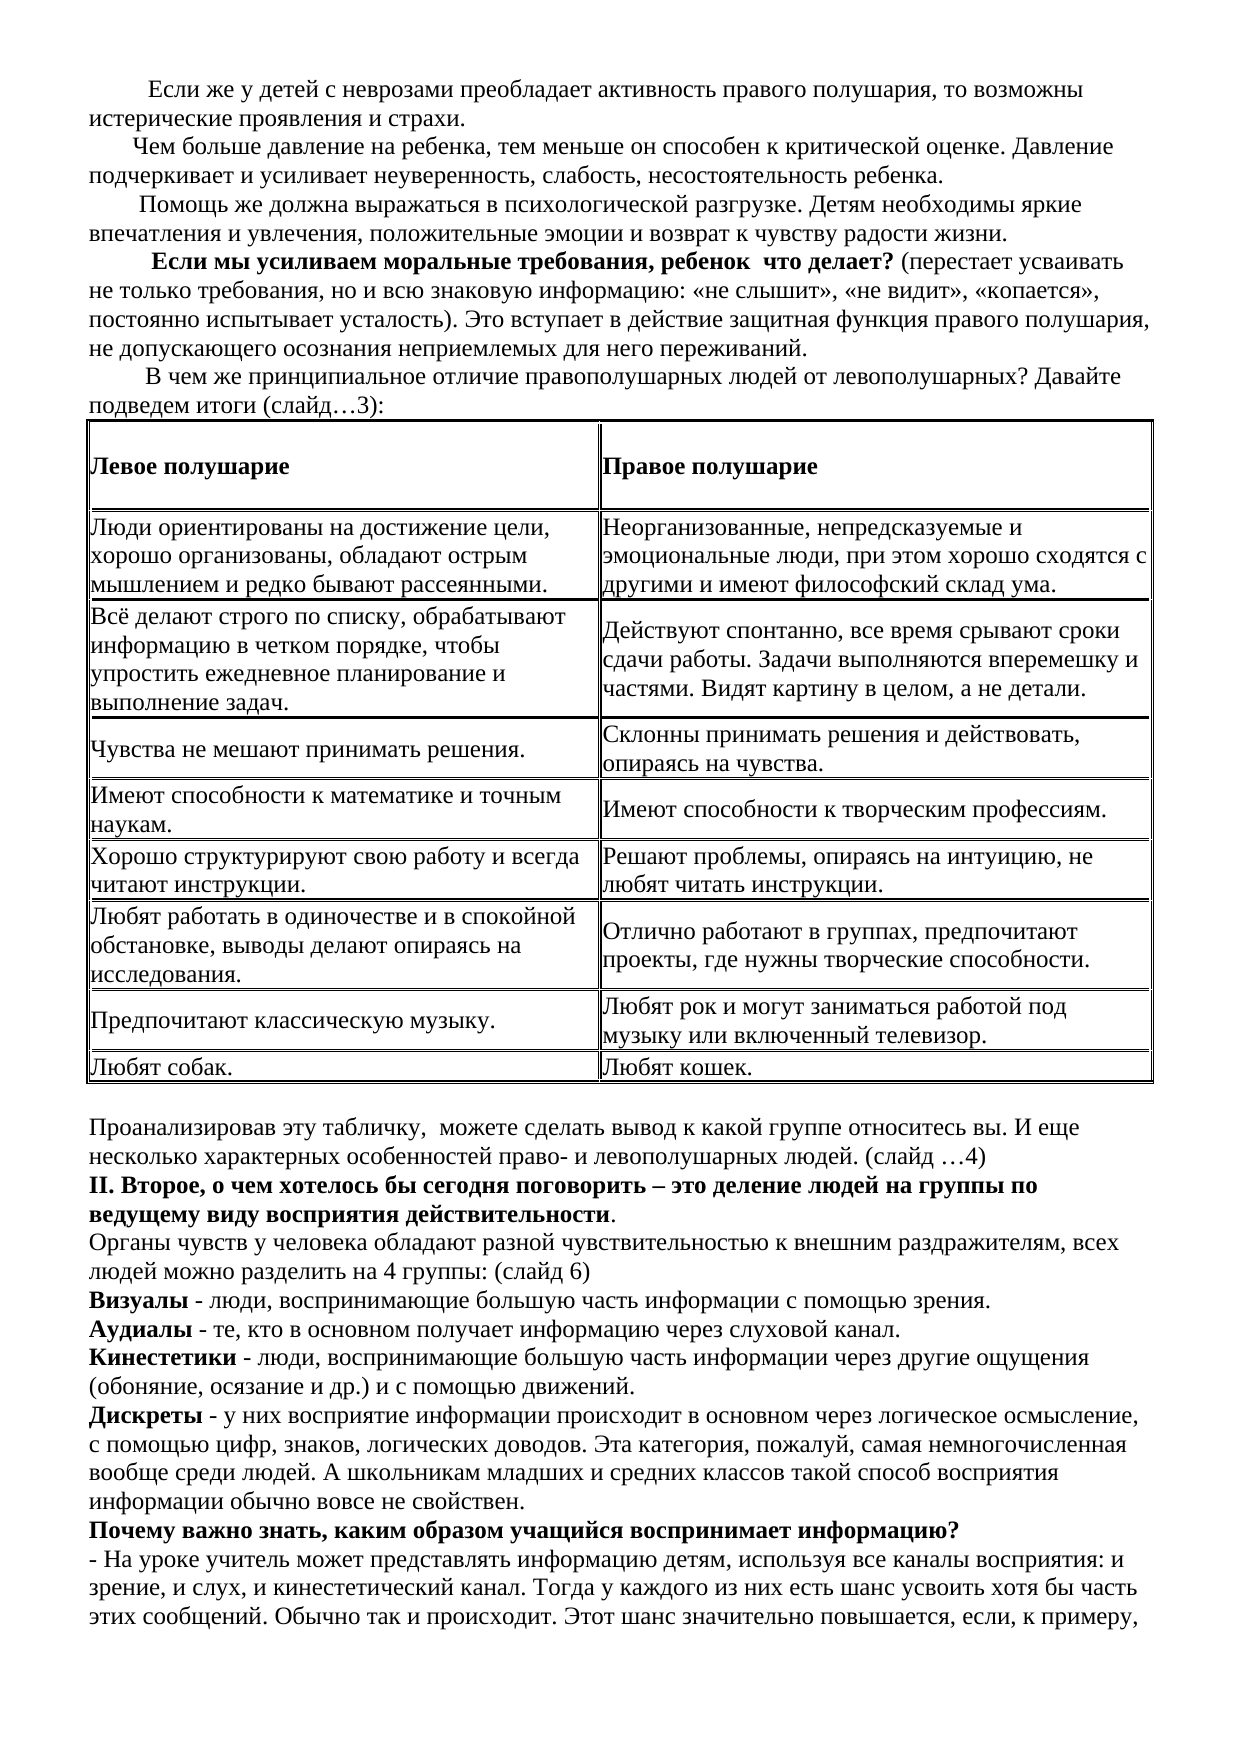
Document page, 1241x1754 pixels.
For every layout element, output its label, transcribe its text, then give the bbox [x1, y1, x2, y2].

table_cell Решают проблемы, опираясь на интуицию, не любят читать инструкции. [602, 838, 1151, 898]
table_cell Любят кошек. [600, 1049, 1151, 1080]
table_cell Любят рок и могут заниматься работой под музыку или включенный телевизор. [600, 988, 1152, 1048]
text II. Второе, о чем хотелось бы сегодня поговорить – это деление людей на группы по ведущему виду восприятия действительности. [89, 1170, 1152, 1227]
text Если мы усиливаем моральные требования, ребенок что делает? (перестает усваивать не только требования, но и всю знаковую информацию: «не слышит», «не видит», «копается», постоянно испытывает усталость). Это вступает в действие защитная функция правого полушария, не допускающего осознания неприемлемых для него переживаний. [89, 246, 1152, 361]
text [89, 1544, 1152, 1630]
text Органы чувств у человека обладают разной чувствительностью к внешним раздражителям, всех людей можно разделить на 4 группы: (слайд 6) [89, 1227, 1152, 1285]
table_cell Люди ориентированы на достижение цели, хорошо организованы, обладают острым мышлением и редко бывают рассеянными. [90, 508, 598, 598]
table_cell Действуют спонтанно, все время срывают сроки сдачи работы. Задачи выполняются вперемешку и частями. Видят картину в целом, а не детали. [602, 598, 1152, 716]
table_cell Отлично работают в группах, предпочитают проекты, где нужны творческие способности. [602, 898, 1151, 988]
table_cell Чувства не мешают принимать решения. [90, 716, 598, 777]
table_cell Любят собак. [90, 1049, 600, 1080]
table_cell Неорганизованные, непредсказуемые и эмоциональные люди, при этом хорошо сходятся с другими и имеют философский склад ума. [602, 508, 1151, 598]
table_header Правое полушарие [600, 422, 1151, 508]
text Визуалы - люди, воспринимающие большую часть информации с помощью зрения. Аудиалы - те, кто в основном получает информацию через слуховой канал. Кинестетики - люди, воспринимающие большую часть информации через другие ощущения (обоняние, осязание и др.) и с помощью движений. Дискреты - у них восприятие информации происходит в основном через логическое осмысление, с помощью цифр, знаков, логических доводов. Эта категория, пожалуй, самая немногочисленная вообще среди людей. А школьникам младших и средних классов такой способ восприятия информации обычно вовсе не свойствен. [89, 1285, 1152, 1515]
table_cell Склонны принимать решения и действовать, опираясь на чувства. [602, 716, 1151, 777]
table_cell Всё делают строго по списку, обрабатывают информацию в четком порядке, чтобы упростить ежедневное планирование и выполнение задач. [88, 598, 598, 716]
text Если же у детей с неврозами преобладает активность правого полушария, то возможны истерические проявления и страхи. [89, 74, 1152, 131]
table_cell Имеют способности к математике и точным наукам. [88, 777, 600, 837]
text Почему важно знать, каким образом учащийся воспринимает информацию? [89, 1515, 1152, 1544]
text Проанализировав эту табличку, можете сделать вывод к какой группе относитесь вы. И еще несколько характерных особенностей право- и левополушарных людей. (слайд …4) [89, 1112, 1152, 1170]
text Помощь же должна выражаться в психологической разгрузке. Детям необходимы яркие впечатления и увлечения, положительные эмоции и возврат к чувству радости жизни. [89, 189, 1152, 246]
table_cell Предпочитают классическую музыку. [88, 988, 600, 1048]
table_cell Любят работать в одиночестве и в спокойной обстановке, выводы делают опираясь на исследования. [90, 898, 598, 988]
text Чем больше давление на ребенка, тем меньше он способен к критической оценке. Давление подчеркивает и усиливает неуверенность, слабость, несостоятельность ребенка. [89, 131, 1152, 189]
text В чем же принципиальное отличие правополушарных людей от левополушарных? Давайте подведем итоги (слайд…3): [89, 361, 1152, 419]
table_header Левое полушарие [90, 421, 600, 508]
table_cell Хорошо структурируют свою работу и всегда читают инструкции. [90, 838, 598, 898]
table_cell Имеют способности к творческим профессиям. [600, 777, 1152, 837]
